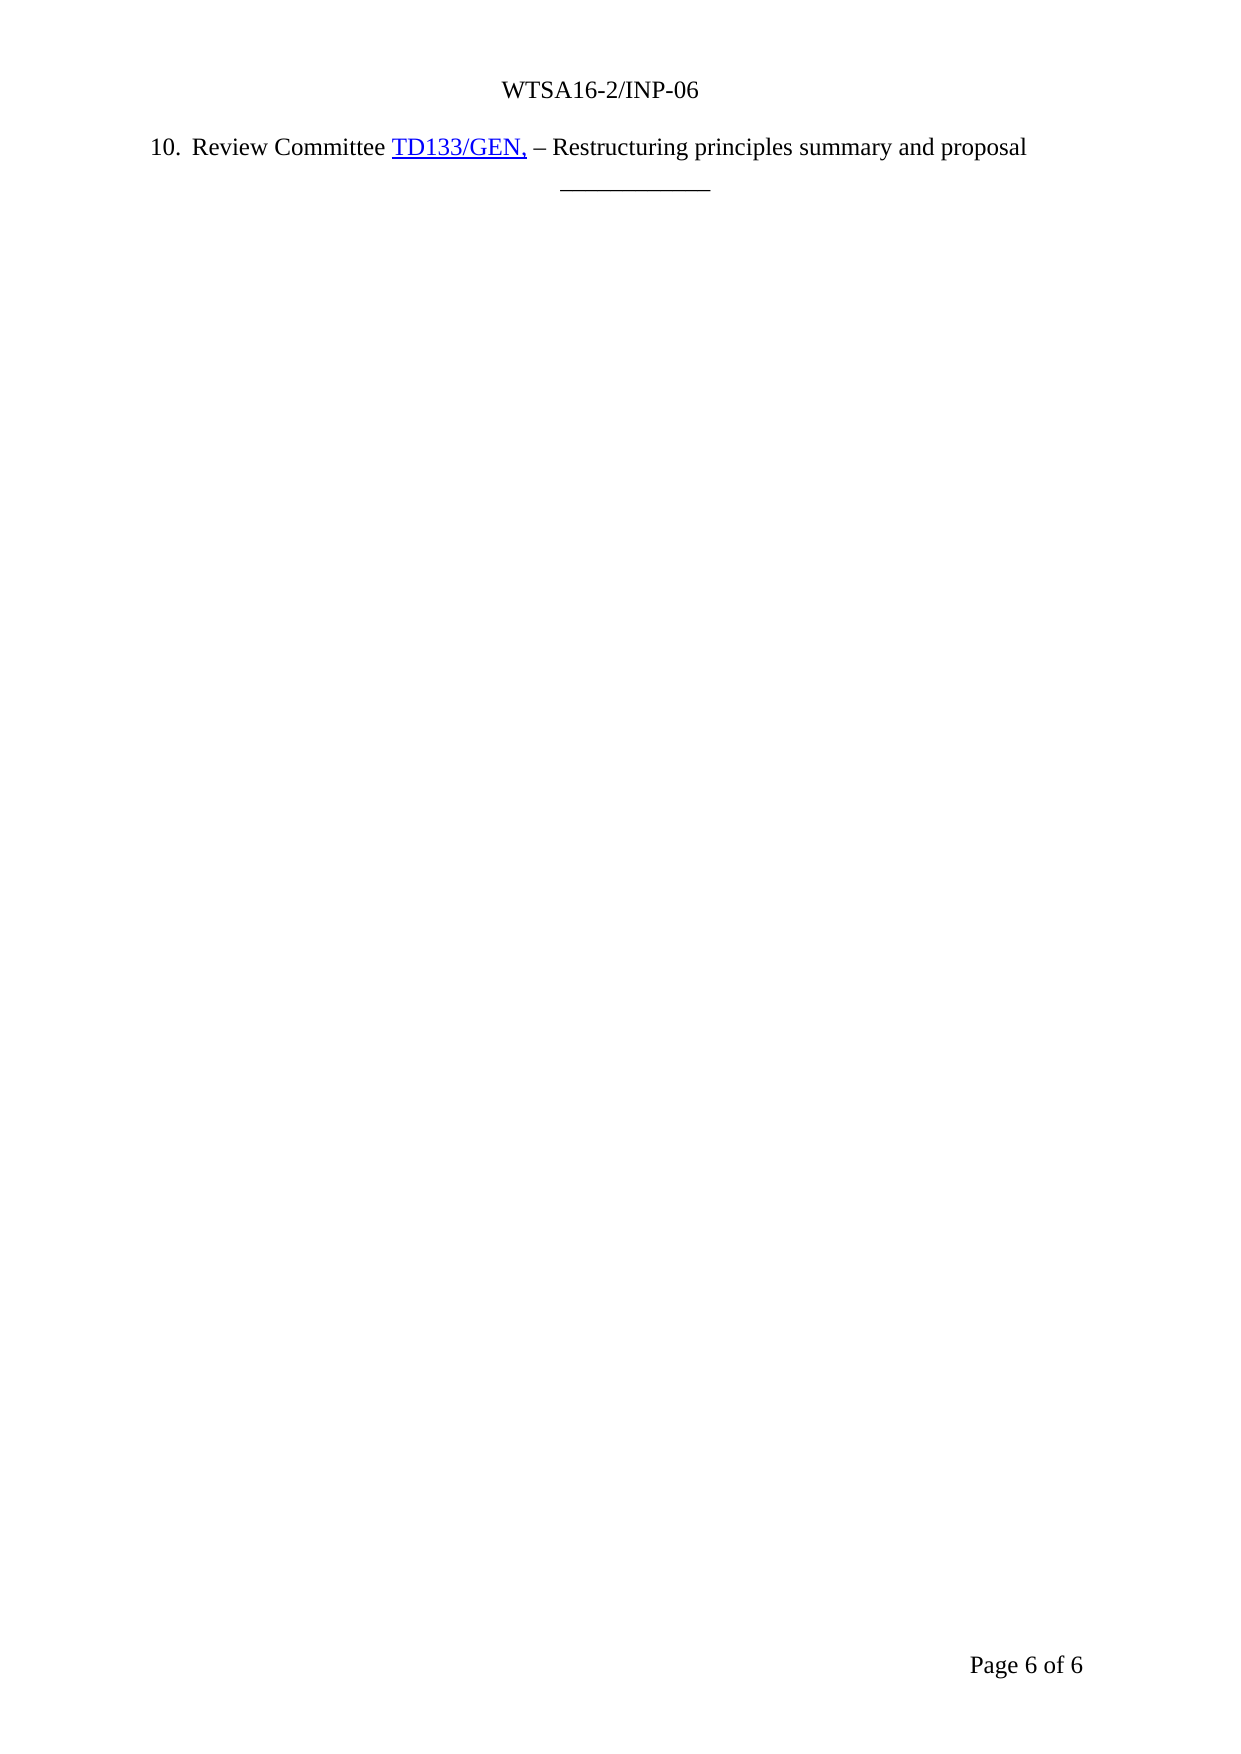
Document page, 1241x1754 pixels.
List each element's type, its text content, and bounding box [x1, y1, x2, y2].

text ____________ [150, 166, 1120, 194]
list Review Committee TD133/GEN, – Restructuring principles summary and proposal [150, 132, 1120, 161]
